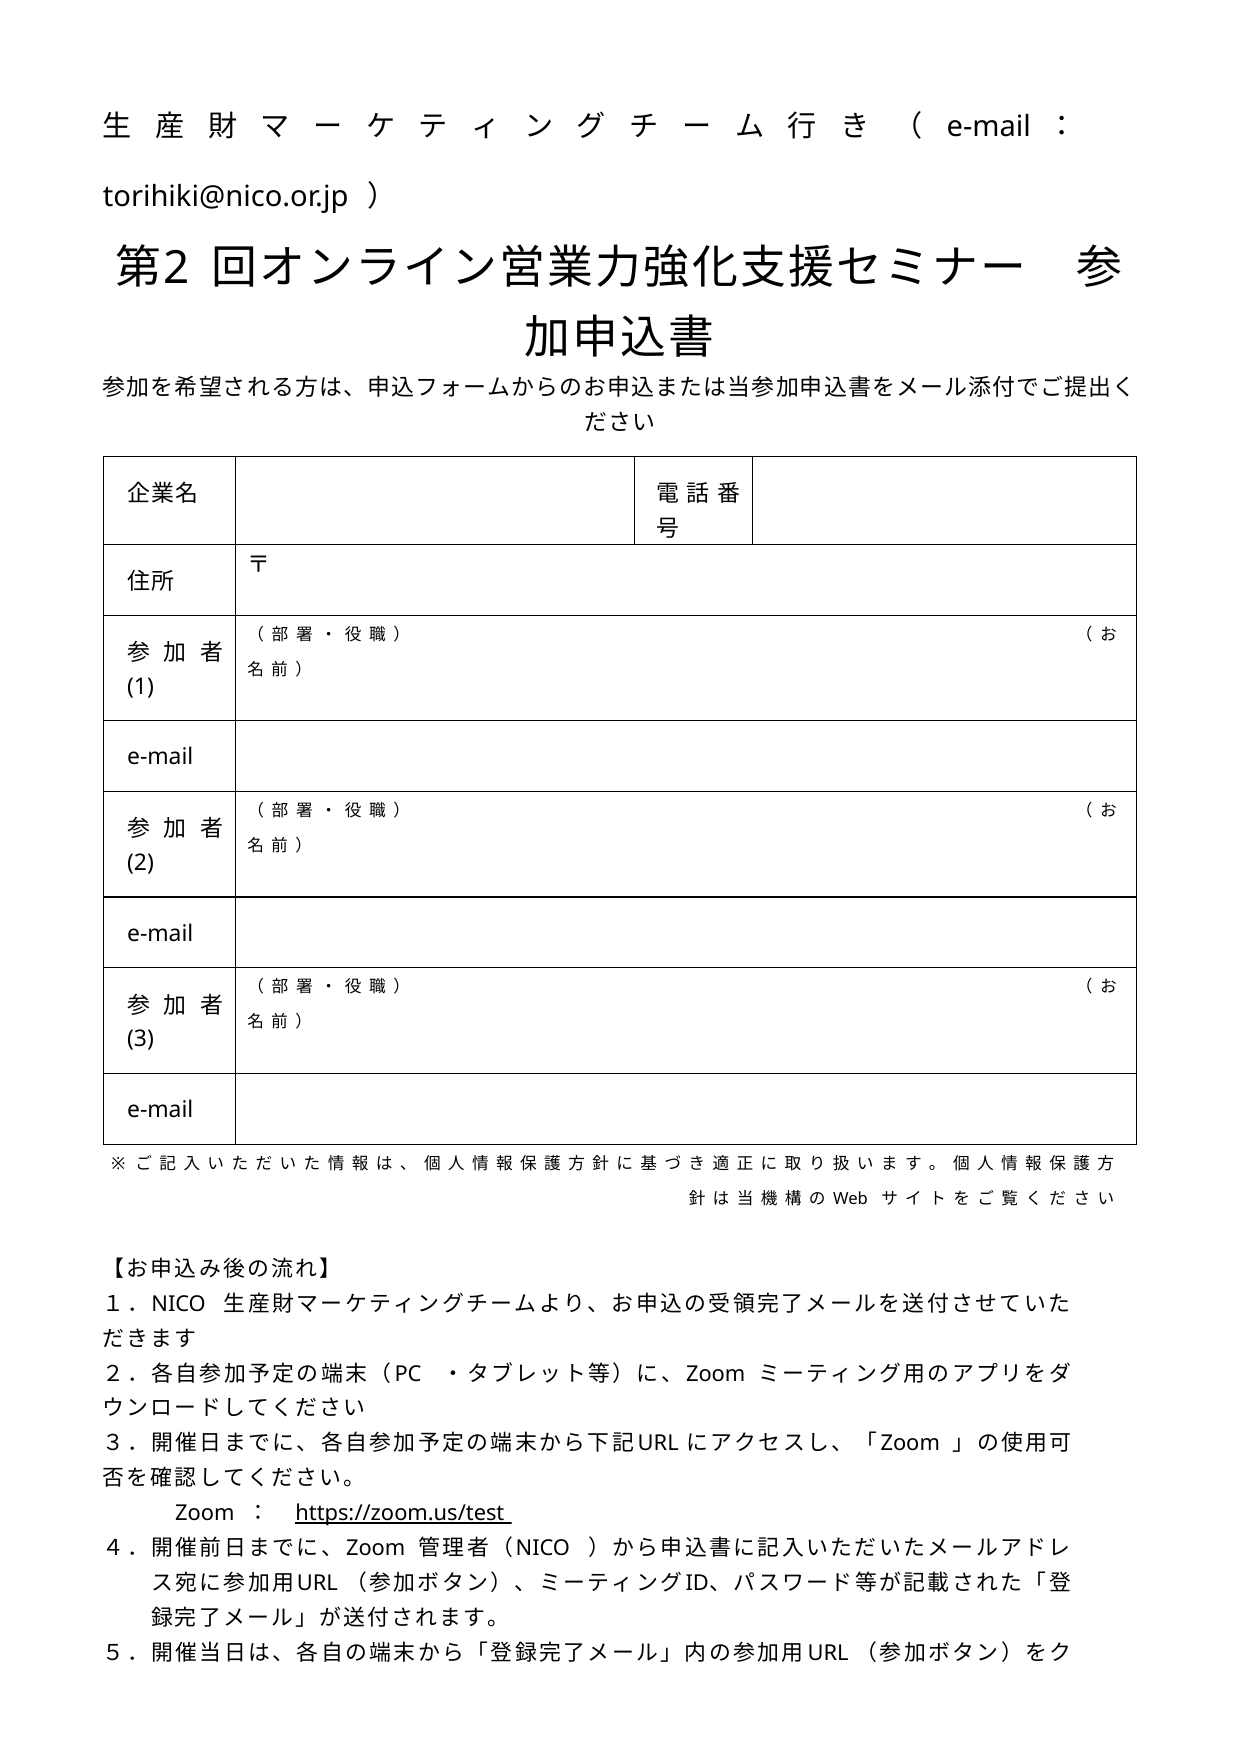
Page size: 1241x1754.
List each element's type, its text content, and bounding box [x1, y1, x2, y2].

table_cell [236, 898, 1136, 967]
table_cell 参加者(2) [104, 792, 235, 896]
text Zoom： https://zoom.us/test [103, 1493, 1074, 1528]
table_header [236, 457, 634, 544]
table_cell 住所 [104, 545, 235, 614]
table_cell 参加者(1) [104, 616, 235, 720]
table_header [753, 457, 1136, 544]
text ３．開催日までに、各自参加予定の端末から下記URLにアクセスし、「Zoom」の使用可否を確認してください。 [103, 1424, 1074, 1493]
table_cell e-mail [104, 721, 235, 791]
table_header 電話番号 [635, 457, 752, 544]
table_cell e-mail [104, 1074, 235, 1143]
text 【お申込み後の流れ】 [103, 1249, 1074, 1284]
table_header 企業名 [104, 457, 235, 544]
text 生産財マーケティングチーム行き（e-mail：torihiki@nico.or.jp） [103, 89, 1095, 229]
text 第2回オンライン営業力強化支援セミナー 参加申込書 [103, 229, 1137, 368]
table_cell 参加者(3) [104, 968, 235, 1073]
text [103, 1633, 1074, 1668]
text １．NICO生産財マーケティングチームより、お申込の受領完了メールを送付させていただきます [103, 1284, 1074, 1354]
text ２．各自参加予定の端末（PC・タブレット等）に、Zoomミーティング用のアプリをダウンロードしてください [103, 1354, 1074, 1424]
table_cell [236, 1074, 1136, 1143]
table_cell （部署・役職） （お名前） [236, 792, 1136, 896]
table_cell e-mail [104, 898, 235, 967]
table_cell 〒 [236, 545, 1136, 614]
text ※ご記入いただいた情報は、個人情報保護方針に基づき適正に取り扱います。個人情報保護方針は当機構のWebサイトをご覧ください [103, 1145, 1122, 1214]
text 参加を希望される方は、申込フォームからのお申込または当参加申込書をメール添付でご提出ください [103, 368, 1137, 438]
table_cell （部署・役職） （お名前） [236, 616, 1136, 720]
table_cell （部署・役職） （お名前） [236, 968, 1136, 1073]
text ４．開催前日までに、Zoom管理者（NICO）から申込書に記入いただいたメールアドレス宛に参加用URL（参加ボタン）、ミーティングID、パスワード等が記載された「登録完了メール」が送付されます。 [103, 1528, 1074, 1633]
table_cell [236, 721, 1136, 791]
